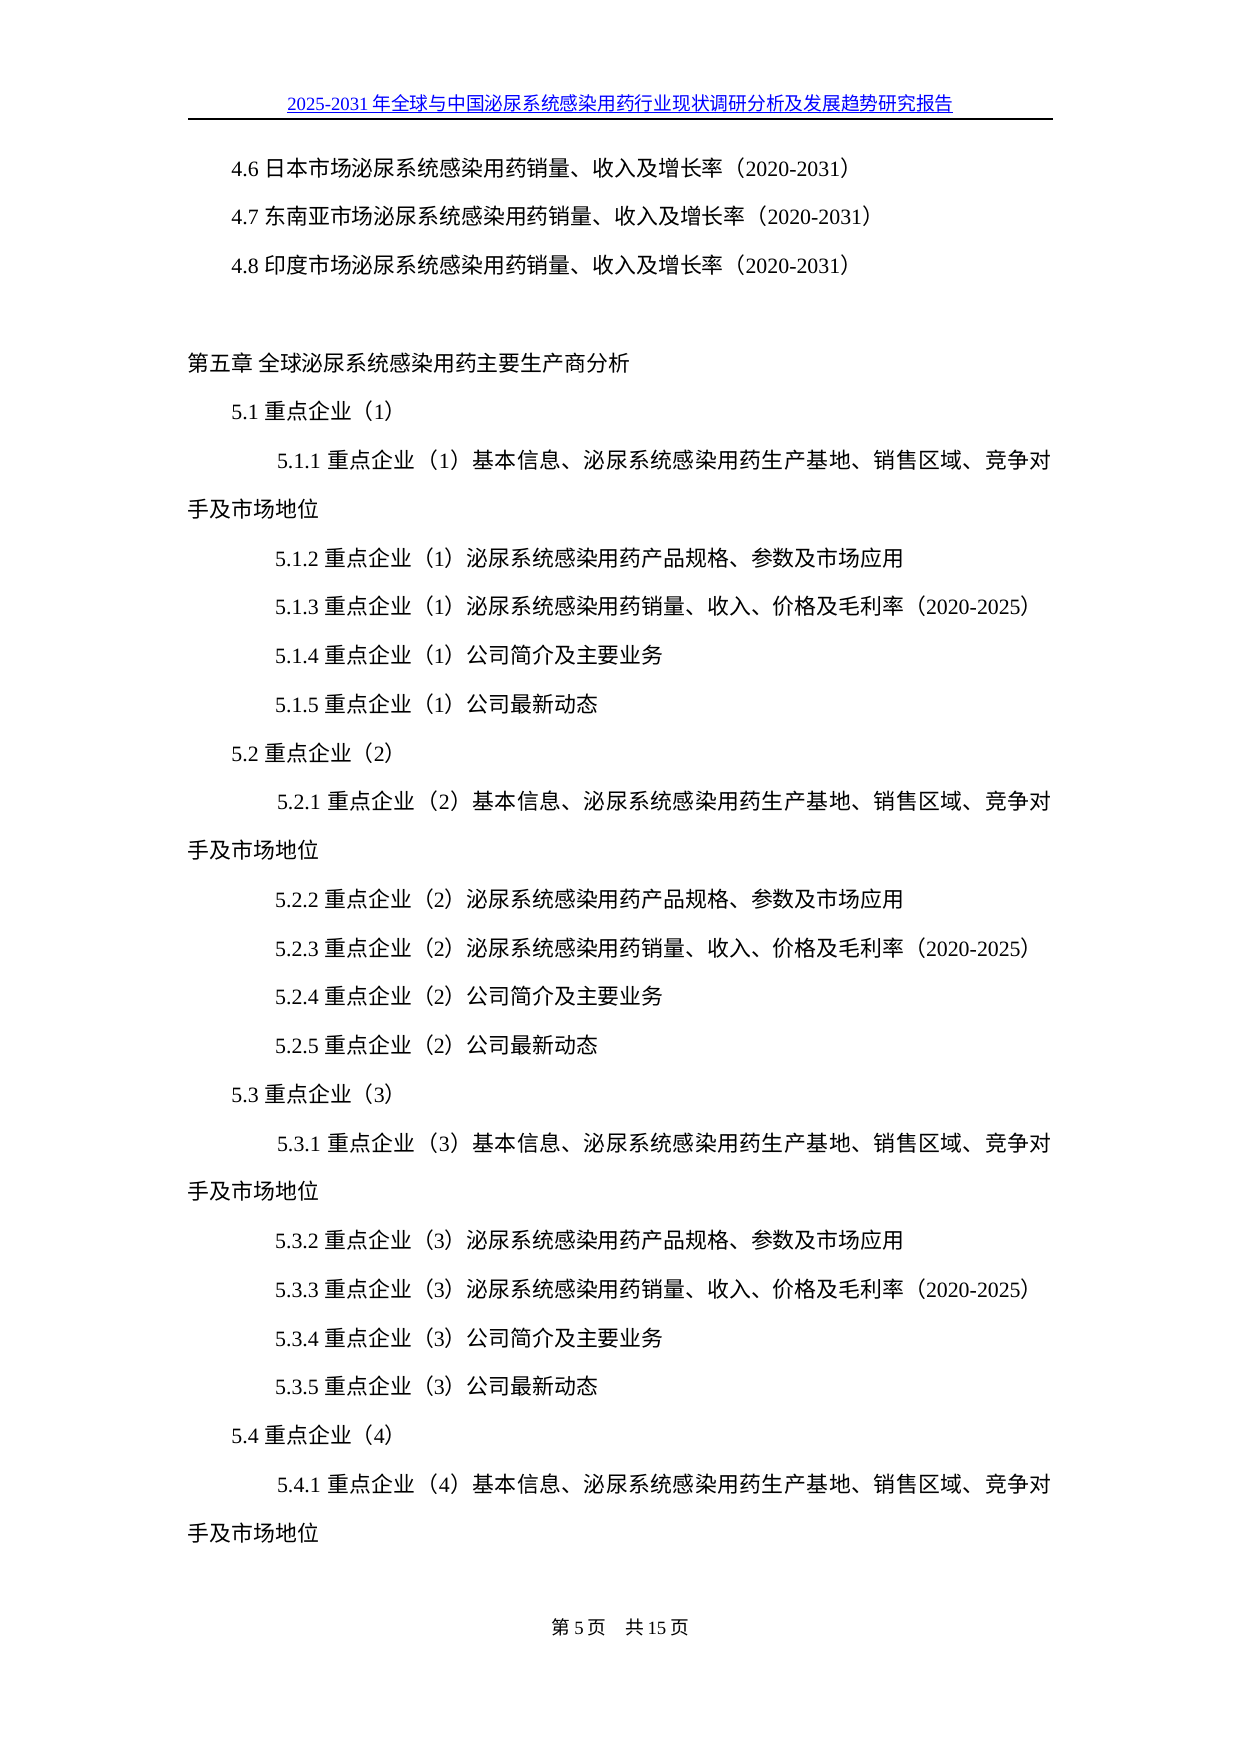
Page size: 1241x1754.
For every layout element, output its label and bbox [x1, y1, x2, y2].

text [187, 150, 1053, 1548]
